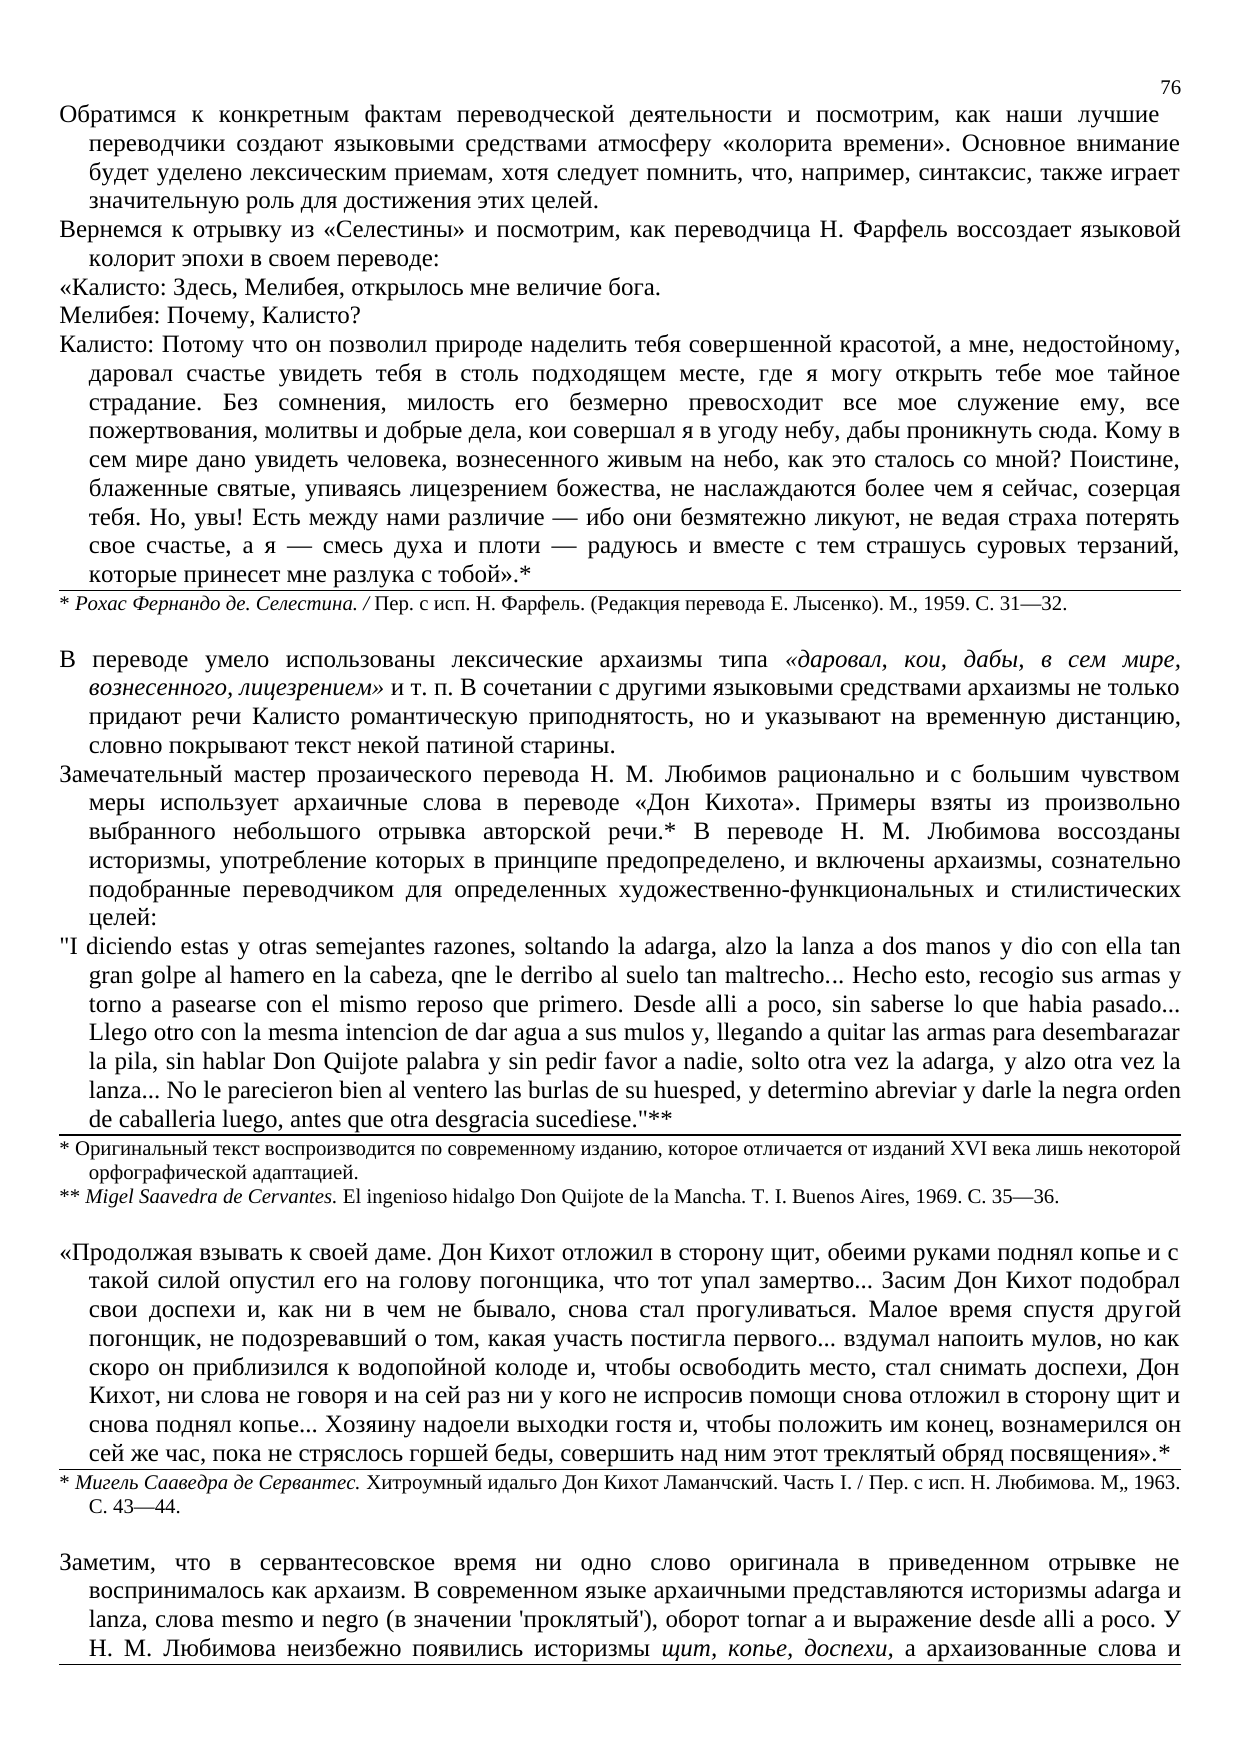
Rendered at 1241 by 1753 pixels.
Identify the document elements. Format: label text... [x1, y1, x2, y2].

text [59, 1547, 1181, 1664]
text Вернемся к отрывку из «Селестины» и посмотрим, как переводчица Н. Фарфель воссоздает языковой колорит эпохи в своем переводе: [59, 214, 1181, 272]
text ** Migel Saavedra de Cervantes. El ingenioso hidalgo Don Quijote de la Mancha. T. I. Buenos Aires, 1969. С. 35—36. [59, 1184, 1181, 1208]
text "I diciendo estas у otras semejantes razones, soltando la adarga, alzo la lanza a dos manos у dio con ella tan gran golpe al hamero en la cabeza, qne le derribo al suelo tan maltrecho... Hecho esto, recogio sus armas у torno a pasearse con el mismo reposo que primero. Desde alli a poco, sin saberse lo que habia pasado... Llego otro con la mesma intencion de dar agua a sus mulos y, llegando a quitar las armas para desembarazar la pila, sin hablar Don Quijote palabra у sin pedir favor a nadie, solto otra vez la adarga, у alzo otra vez la lanza... No le parecieron bien al ventero las burlas de su huesped, у determino abreviar у darle la negra orden de caballeria luego, antes que otra desgracia sucediese."** [59, 931, 1181, 1134]
text «Продолжая взывать к своей даме. Дон Кихот отложил в сторону щит, обеими руками поднял копье и с такой силой опустил его на голову погонщика, что тот упал замертво... Засим Дон Кихот подобрал свои доспехи и, как ни в чем не бывало, снова стал прогуливаться. Малое время спустя другой погонщик, не подозревавший о том, какая участь постигла первого... вздумал напоить мулов, но как скоро он приблизился к водопойной колоде и, чтобы освободить место, стал снимать доспехи, Дон Кихот, ни слова не говоря и на сей раз ни у кого не испросив помощи снова отложил в сторону щит и снова поднял копье... Хозяину надоели выходки гостя и, чтобы положить им конец, вознамерился он сей же час, пока не стряслось горшей беды, совершить над ним этот треклятый обряд посвящения».* [59, 1237, 1181, 1469]
text «Калисто: Здесь, Мелибея, открылось мне величие бога. [59, 272, 1181, 300]
text Мелибея: Почему, Калисто? [59, 300, 1181, 329]
text Замечательный мастер прозаического перевода Н. М. Любимов рационально и с большим чувством меры использует архаичные слова в переводе «Дон Кихота». Примеры взяты из произвольно выбранного небольшого отрывка авторской речи.* В переводе Н. М. Любимова воссозданы историзмы, употребление которых в принципе предопределено, и включены архаизмы, сознательно подобранные переводчиком для определенных художественно-функциональных и стилистических целей: [59, 759, 1181, 931]
text * Рохас Фернандо де. Селестина. / Пер. с исп. Н. Фарфель. (Редакция перевода Е. Лысенко). М., 1959. С. 31—32. [59, 591, 1181, 615]
text В переводе умело использованы лексические архаизмы типа «даровал, кои, дабы, в сем мире, вознесенного, лицезрением» и т. п. В сочетании с другими языковыми средствами архаизмы не только придают речи Калисто романтическую приподнятость, но и указывают на временную дистанцию, словно покрывают текст некой патиной старины. [59, 644, 1181, 759]
text * Мигель Сааведра де Сервантес. Хитроумный идальго Дон Кихот Ламанчский. Часть I. / Пер. с исп. Н. Любимова. М„ 1963. С. 43—44. [59, 1470, 1181, 1518]
text Калисто: Потому что он позволил природе наделить тебя совершенной красотой, а мне, недостойному, даровал счастье увидеть тебя в столь подходящем месте, где я могу открыть тебе мое тайное страдание. Без сомнения, милость его безмерно превосходит все мое служение ему, все пожертвования, молитвы и добрые дела, кои совершал я в угоду небу, дабы проникнуть сюда. Кому в сем мире дано увидеть человека, вознесенного живым на небо, как это сталось со мной? Поистине, блаженные святые, упиваясь лицезрением божества, не наслаждаются более чем я сейчас, созерцая тебя. Но, увы! Есть между нами различие — ибо они безмятежно ликуют, не ведая страха потерять свое счастье, а я — смесь духа и плоти — радуюсь и вместе с тем страшусь суровых терзаний, которые принесет мне разлука с тобой».* [59, 329, 1181, 590]
text * Оригинальный текст воспроизводится по современному изданию, которое отличается от изданий XVI века лишь некоторой орфографической адаптацией. [59, 1136, 1181, 1184]
text Обратимся к конкретным фактам переводческой деятельности и посмотрим, как наши лучшие переводчики создают языковыми средствами атмосферу «колорита времени». Основное внимание будет уделено лексическим приемам, хотя следует помнить, что, например, синтаксис, также играет значительную роль для достижения этих целей. [59, 99, 1181, 214]
